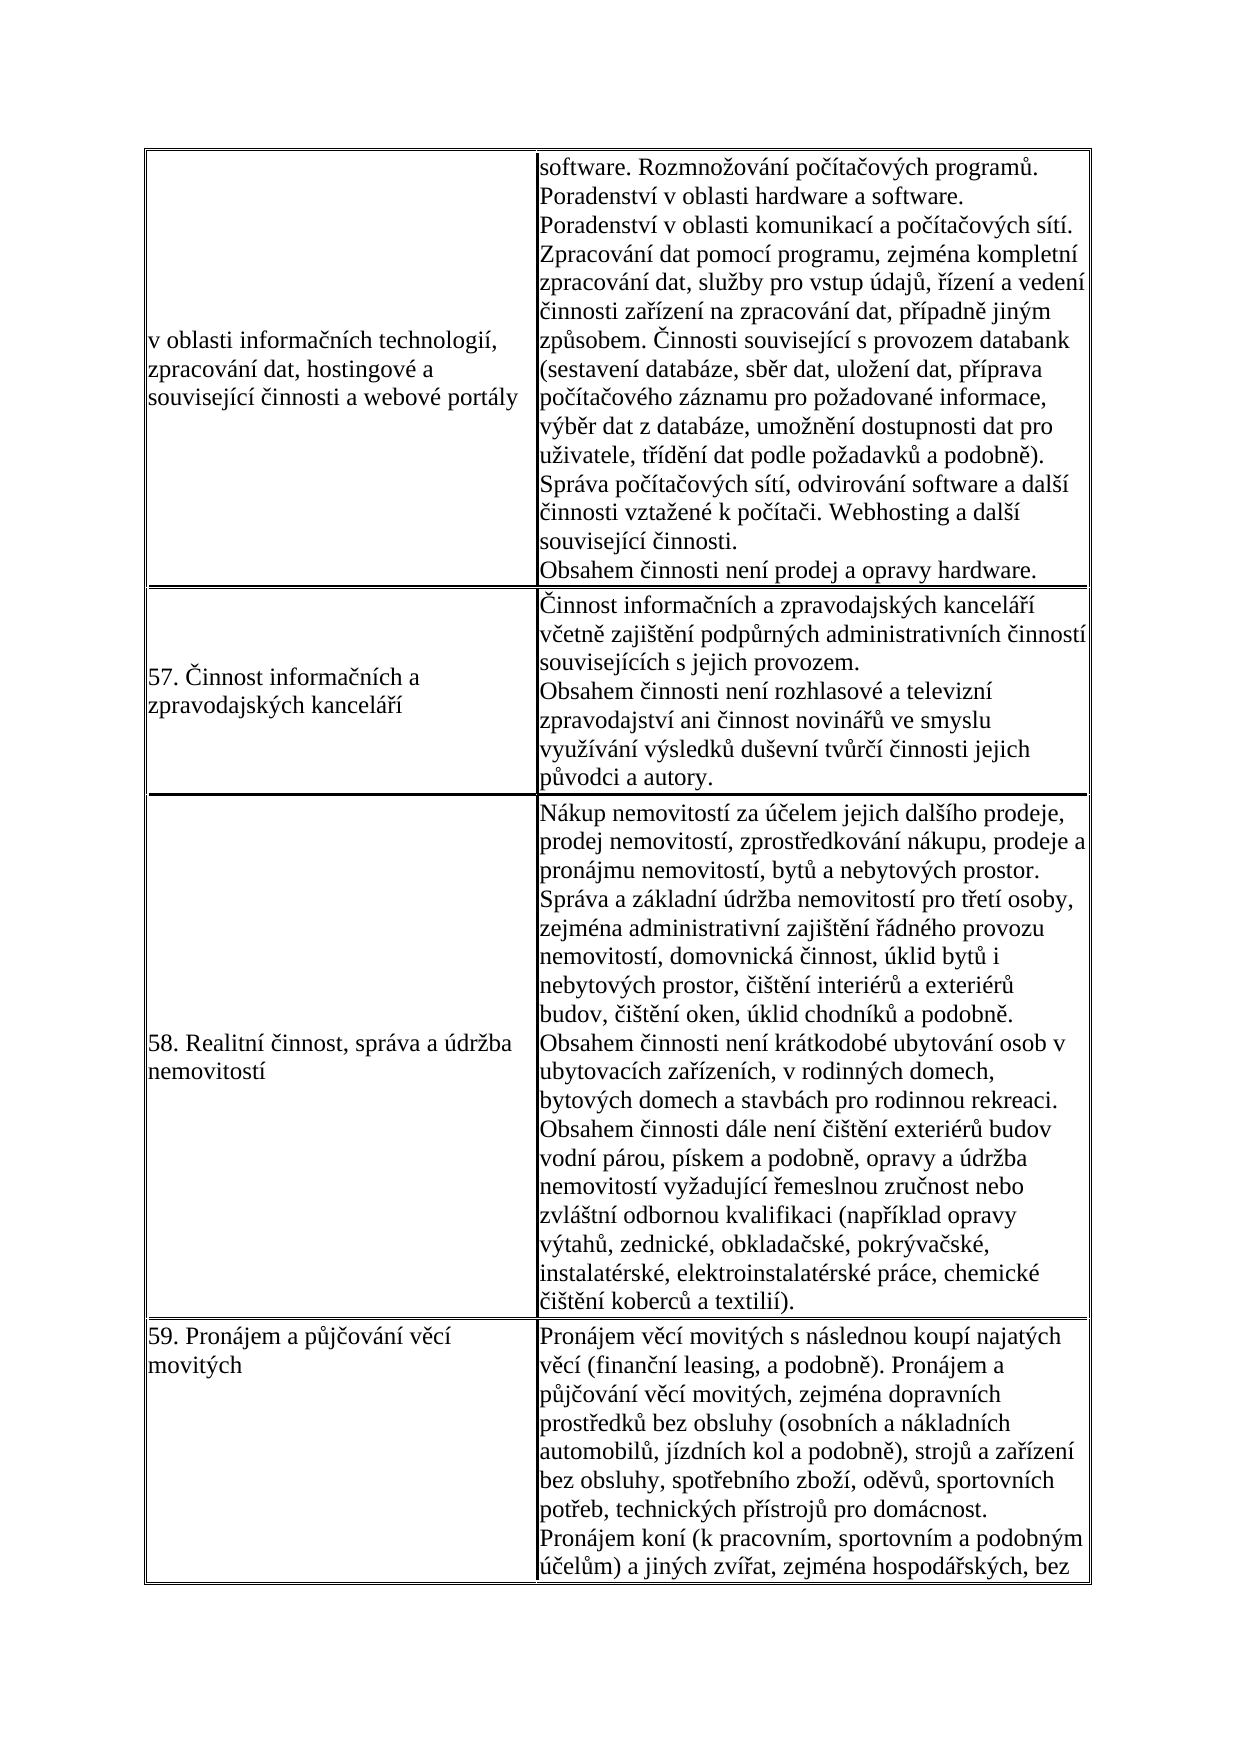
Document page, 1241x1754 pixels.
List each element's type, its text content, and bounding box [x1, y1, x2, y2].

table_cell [537, 1317, 1090, 1582]
table_cell Činnost informačních a zpravodajských kanceláří včetně zajištění podpůrných administrativních činností souvisejících s jejich provozem. Obsahem činnosti není rozhlasové a televizní zpravodajství ani činnost novinářů ve smyslu využívání výsledků duševní tvůrčí činnosti jejich původci a autory. [539, 585, 1089, 793]
table_cell Nákup nemovitostí za účelem jejich dalšího prodeje, prodej nemovitostí, zprostředkování nákupu, prodeje a pronájmu nemovitostí, bytů a nebytových prostor. Správa a základní údržba nemovitostí pro třetí osoby, zejména administrativní zajištění řádného provozu nemovitostí, domovnická činnost, úklid bytů i nebytových prostor, čištění interiérů a exteriérů budov, čištění oken, úklid chodníků a podobně. Obsahem činnosti není krátkodobé ubytování osob v ubytovacích zařízeních, v rodinných domech, bytových domech a stavbách pro rodinnou rekreaci. Obsahem činnosti dále není čištění exteriérů budov vodní párou, pískem a podobně, opravy a údržba nemovitostí vyžadující řemeslnou zručnost nebo zvláštní odbornou kvalifikaci (například opravy výtahů, zednické, obkladačské, pokrývačské, instalatérské, elektroinstalatérské práce, chemické čištění koberců a textilií). [539, 793, 1090, 1317]
table_cell 57. Činnost informačních a zpravodajských kanceláří [147, 585, 536, 793]
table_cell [537, 151, 1089, 585]
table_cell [145, 1317, 537, 1582]
table_cell 58. Realitní činnost, správa a údržba nemovitostí [145, 793, 536, 1317]
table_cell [145, 149, 537, 585]
